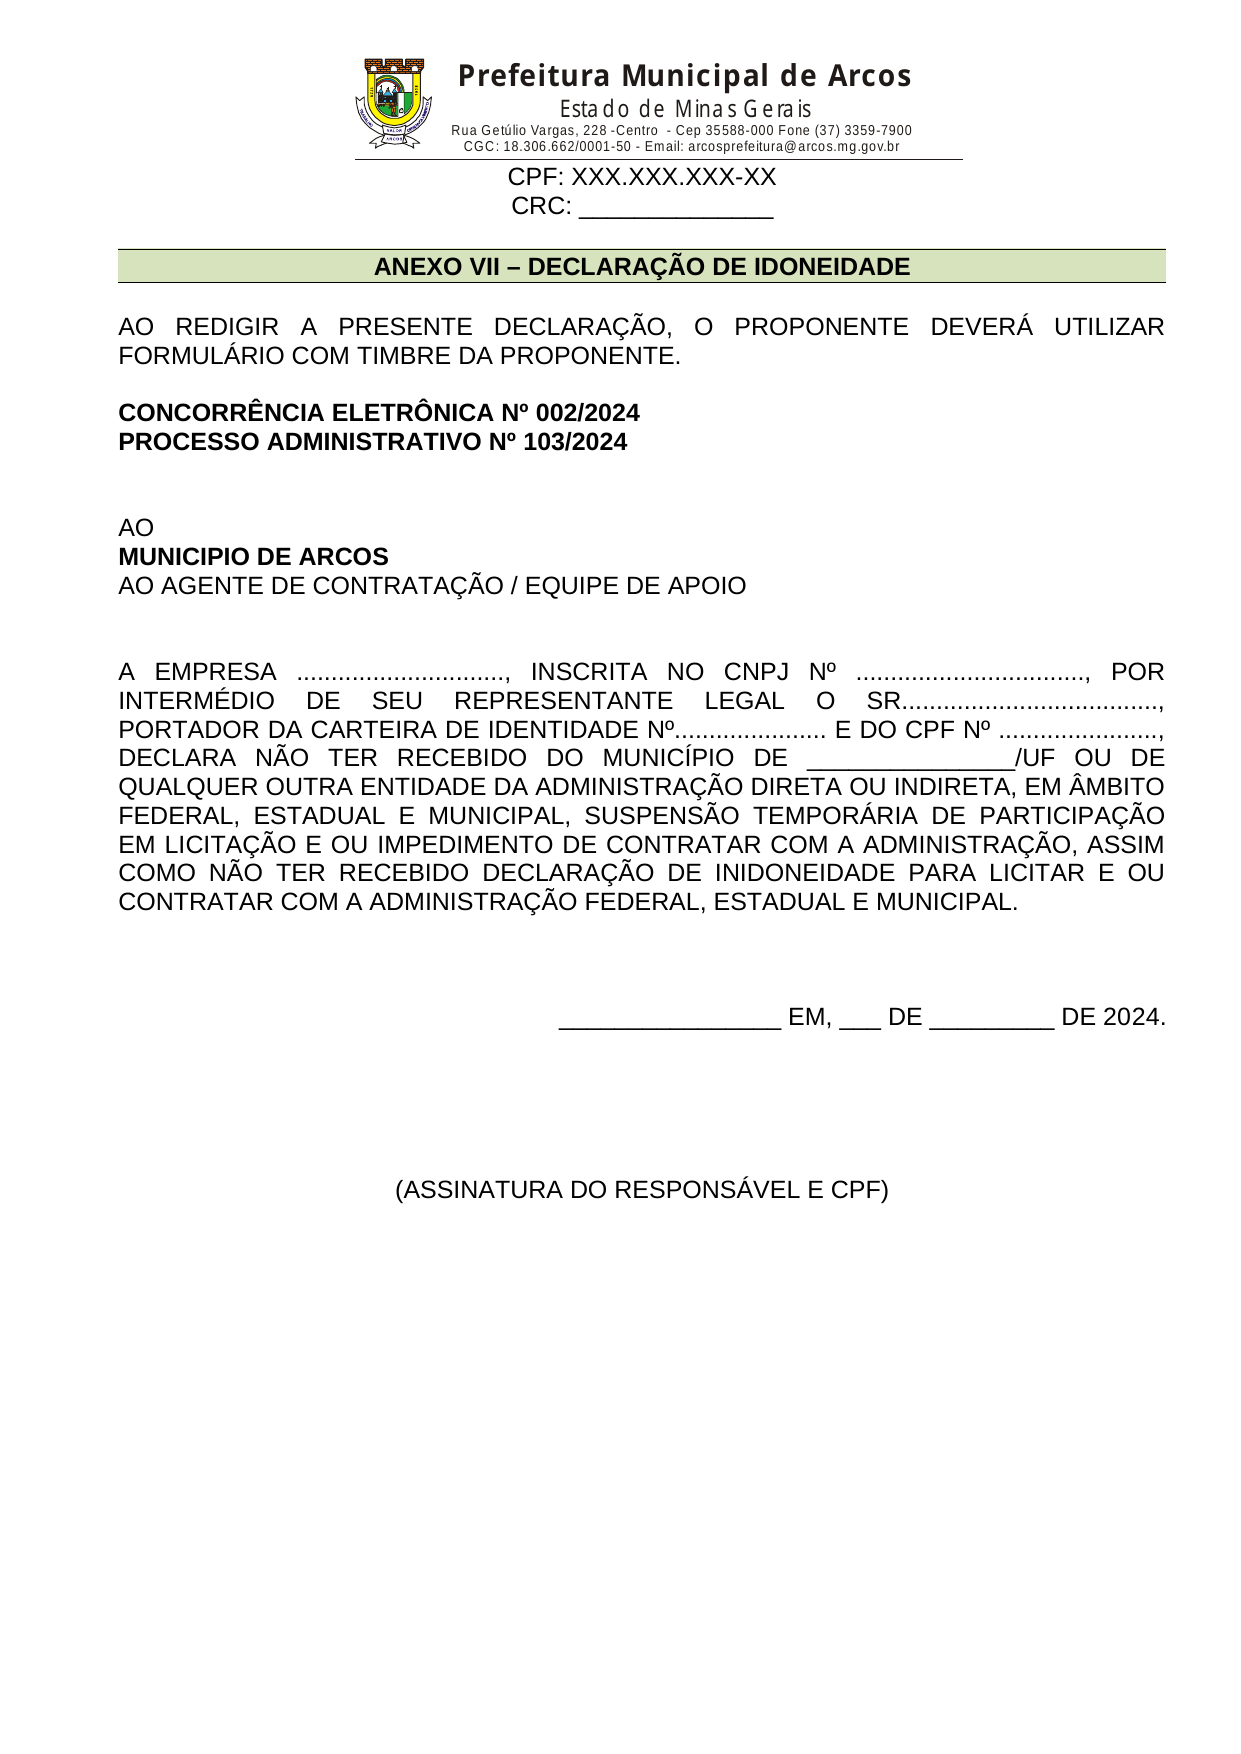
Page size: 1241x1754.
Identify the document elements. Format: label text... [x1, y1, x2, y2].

text PROCESSO ADMINISTRATIVO Nº 103/2024 [118, 427, 1166, 456]
text AO REDIGIR A PRESENTE DECLARAÇÃO, O PROPONENTE DEVERÁ UTILIZAR FORMULÁRIO COM TIMBRE DA PROPONENTE. [118, 312, 1166, 370]
text MUNICIPIO DE ARCOS [118, 542, 1166, 571]
text CPF: XXX.XXX.XXX-XX [118, 108, 1166, 191]
text ________________ EM, ___ DE _________ DE 2024. [118, 1002, 1166, 1031]
text ANEXO VII – DECLARAÇÃO DE IDONEIDADE [118, 250, 1166, 282]
text AO AGENTE DE CONTRATAÇÃO / EQUIPE DE APOIO [118, 571, 1166, 600]
text (ASSINATURA DO RESPONSÁVEL E CPF) [118, 1175, 1166, 1203]
text AO [118, 513, 1166, 542]
text CRC: ______________ [118, 191, 1166, 220]
text A EMPRESA .............................., INSCRITA NO CNPJ Nº ................................., POR INTERMÉDIO DE SEU REPRESENTANTE LEGAL O SR....................................., PORTADOR DA CARTEIRA DE IDENTIDADE Nº...................... E DO CPF Nº ......................., DECLARA NÃO TER RECEBIDO DO MUNICÍPIO DE _______________/UF OU DE QUALQUER OUTRA ENTIDADE DA ADMINISTRAÇÃO DIRETA OU INDIRETA, EM ÂMBITO FEDERAL, ESTADUAL E MUNICIPAL, SUSPENSÃO TEMPORÁRIA DE PARTICIPAÇÃO EM LICITAÇÃO E OU IMPEDIMENTO DE CONTRATAR COM A ADMINISTRAÇÃO, ASSIM COMO NÃO TER RECEBIDO DECLARAÇÃO DE INIDONEIDADE PARA LICITAR E OU CONTRATAR COM A ADMINISTRAÇÃO FEDERAL, ESTADUAL E MUNICIPAL. [118, 657, 1166, 916]
text CONCORRÊNCIA ELETRÔNICA Nº 002/2024 [118, 398, 1166, 427]
